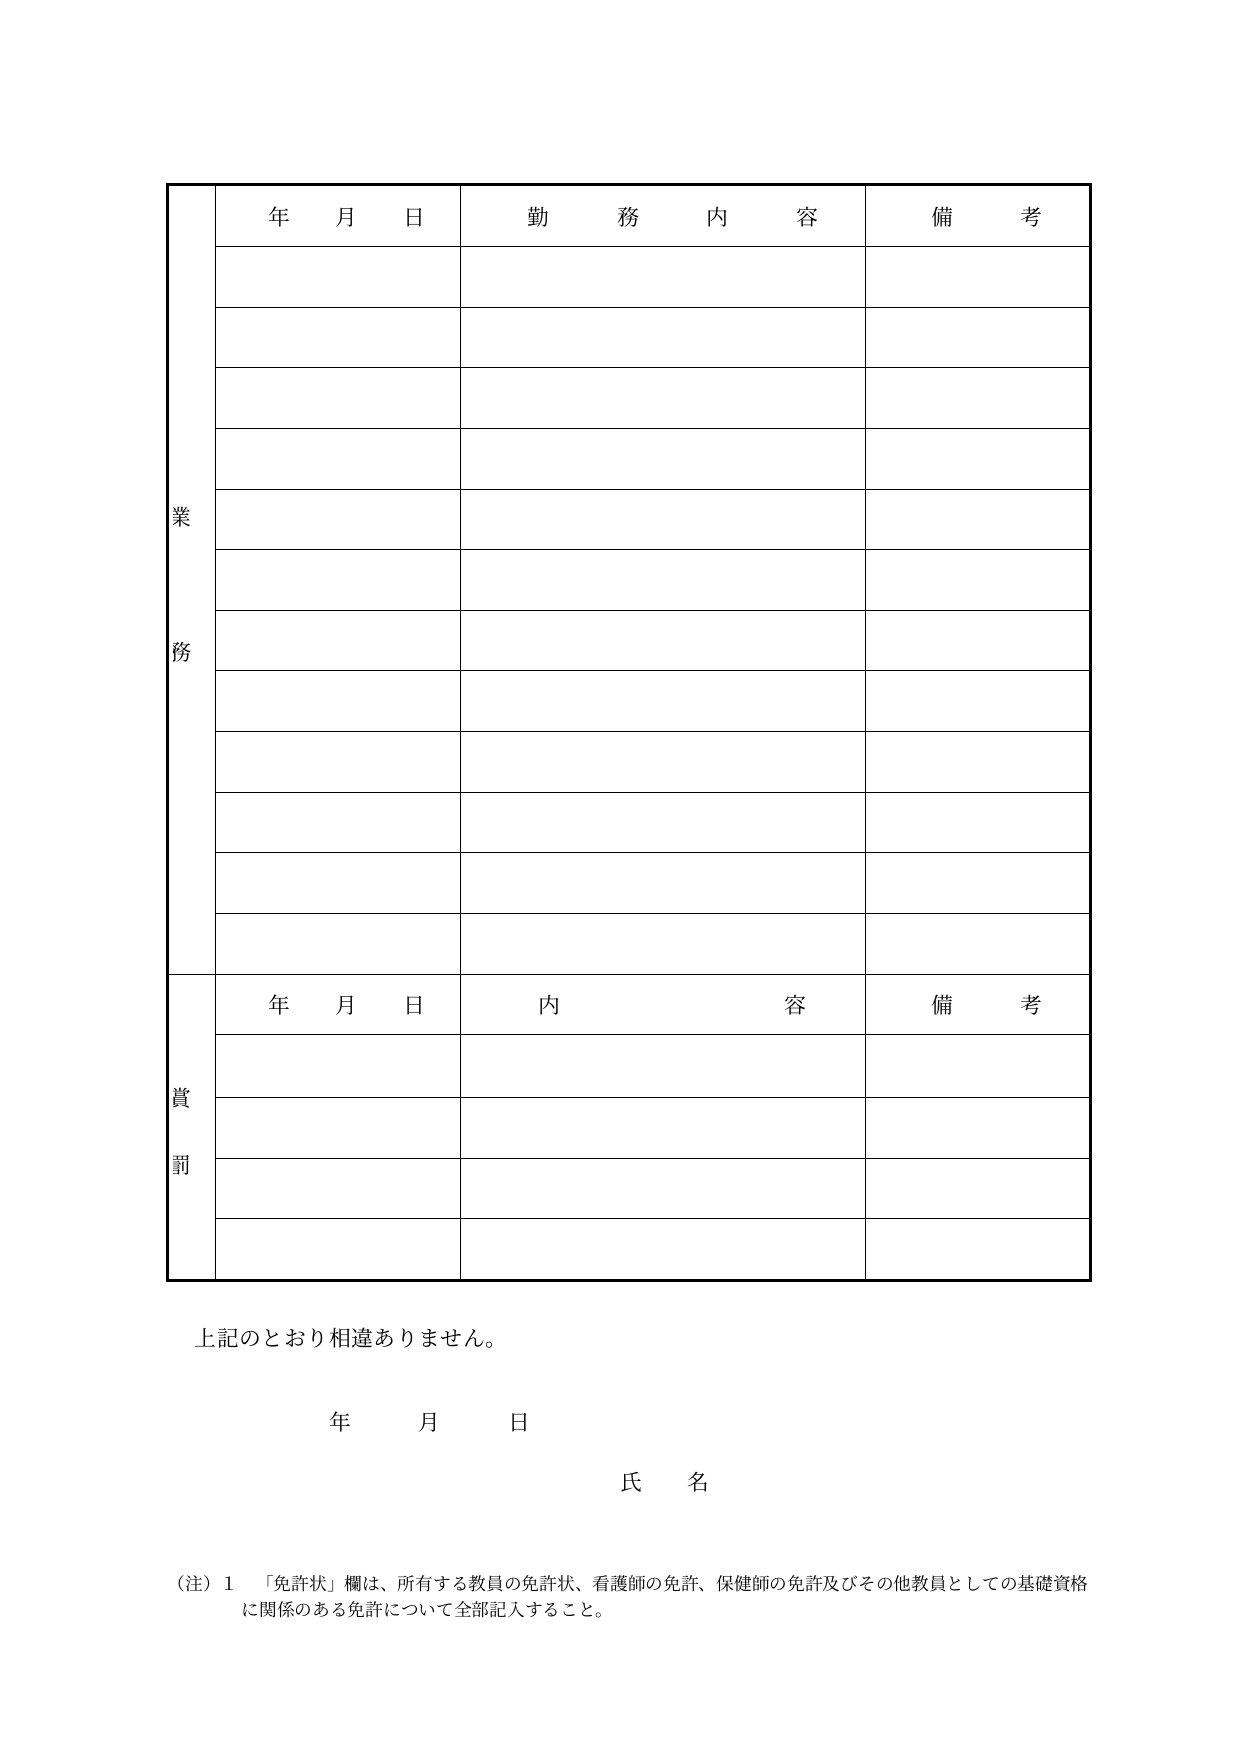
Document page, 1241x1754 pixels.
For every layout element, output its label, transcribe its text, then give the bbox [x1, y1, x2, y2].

table_cell [216, 732, 460, 792]
table_cell [216, 368, 460, 428]
table_cell [866, 1219, 1089, 1279]
table_cell [866, 247, 1089, 307]
table_cell [216, 671, 460, 731]
table_cell [216, 1035, 460, 1097]
text 年 月 日 [307, 1391, 1090, 1451]
text 上記のとおり相違ありません。 [150, 1307, 1090, 1366]
table_cell [866, 853, 1089, 913]
table_cell [461, 1219, 865, 1279]
table_cell [866, 429, 1089, 488]
table_cell [866, 732, 1089, 792]
table_cell [866, 368, 1089, 428]
table_cell [461, 853, 865, 913]
table_cell [866, 671, 1089, 731]
table_cell [866, 914, 1089, 973]
table_cell [461, 914, 865, 973]
table_cell [866, 1159, 1089, 1218]
table_cell 内 容 [461, 975, 865, 1034]
table_cell [216, 1159, 460, 1218]
table_cell [216, 853, 460, 913]
table_cell [461, 793, 865, 852]
table_cell [461, 671, 865, 731]
table_cell [866, 1035, 1089, 1097]
table_cell [461, 368, 865, 428]
table_cell [866, 490, 1089, 549]
table_cell [866, 611, 1089, 670]
table_cell [461, 732, 865, 792]
table_cell [216, 429, 460, 488]
table_cell [216, 914, 460, 973]
table_cell [461, 308, 865, 367]
table_cell 備 考 [866, 975, 1089, 1034]
table_cell [216, 308, 460, 367]
table_header 備 考 [866, 186, 1089, 246]
table_cell [216, 1098, 460, 1157]
table_cell [866, 793, 1089, 852]
table_header 勤 務 内 容 [461, 186, 865, 246]
table_cell [866, 1098, 1089, 1157]
table_cell [461, 1035, 865, 1097]
table_cell [461, 1098, 865, 1157]
table_cell [216, 490, 460, 549]
table_cell [866, 308, 1089, 367]
table_cell [866, 550, 1089, 610]
table_cell [216, 611, 460, 670]
table_cell [461, 429, 865, 488]
table_cell [216, 247, 460, 307]
table_header 年 月 日 [216, 186, 460, 246]
table_cell [461, 611, 865, 670]
table_cell 賞 罰 [169, 975, 215, 1279]
table_header 業 務 [169, 186, 215, 973]
table_cell [461, 1159, 865, 1218]
table_cell [216, 1219, 460, 1279]
table_cell [216, 550, 460, 610]
text 氏 名 [600, 1451, 1090, 1511]
table_cell [461, 490, 865, 549]
table_cell [461, 550, 865, 610]
table_cell [216, 793, 460, 852]
text （注）１ 「免許状」欄は、所有する教員の免許状、看護師の免許、保健師の免許及びその他教員としての基礎資格に関係のある免許について全部記入すること。 [150, 1570, 1090, 1621]
table_cell [461, 247, 865, 307]
table_cell 年 月 日 [216, 975, 460, 1034]
